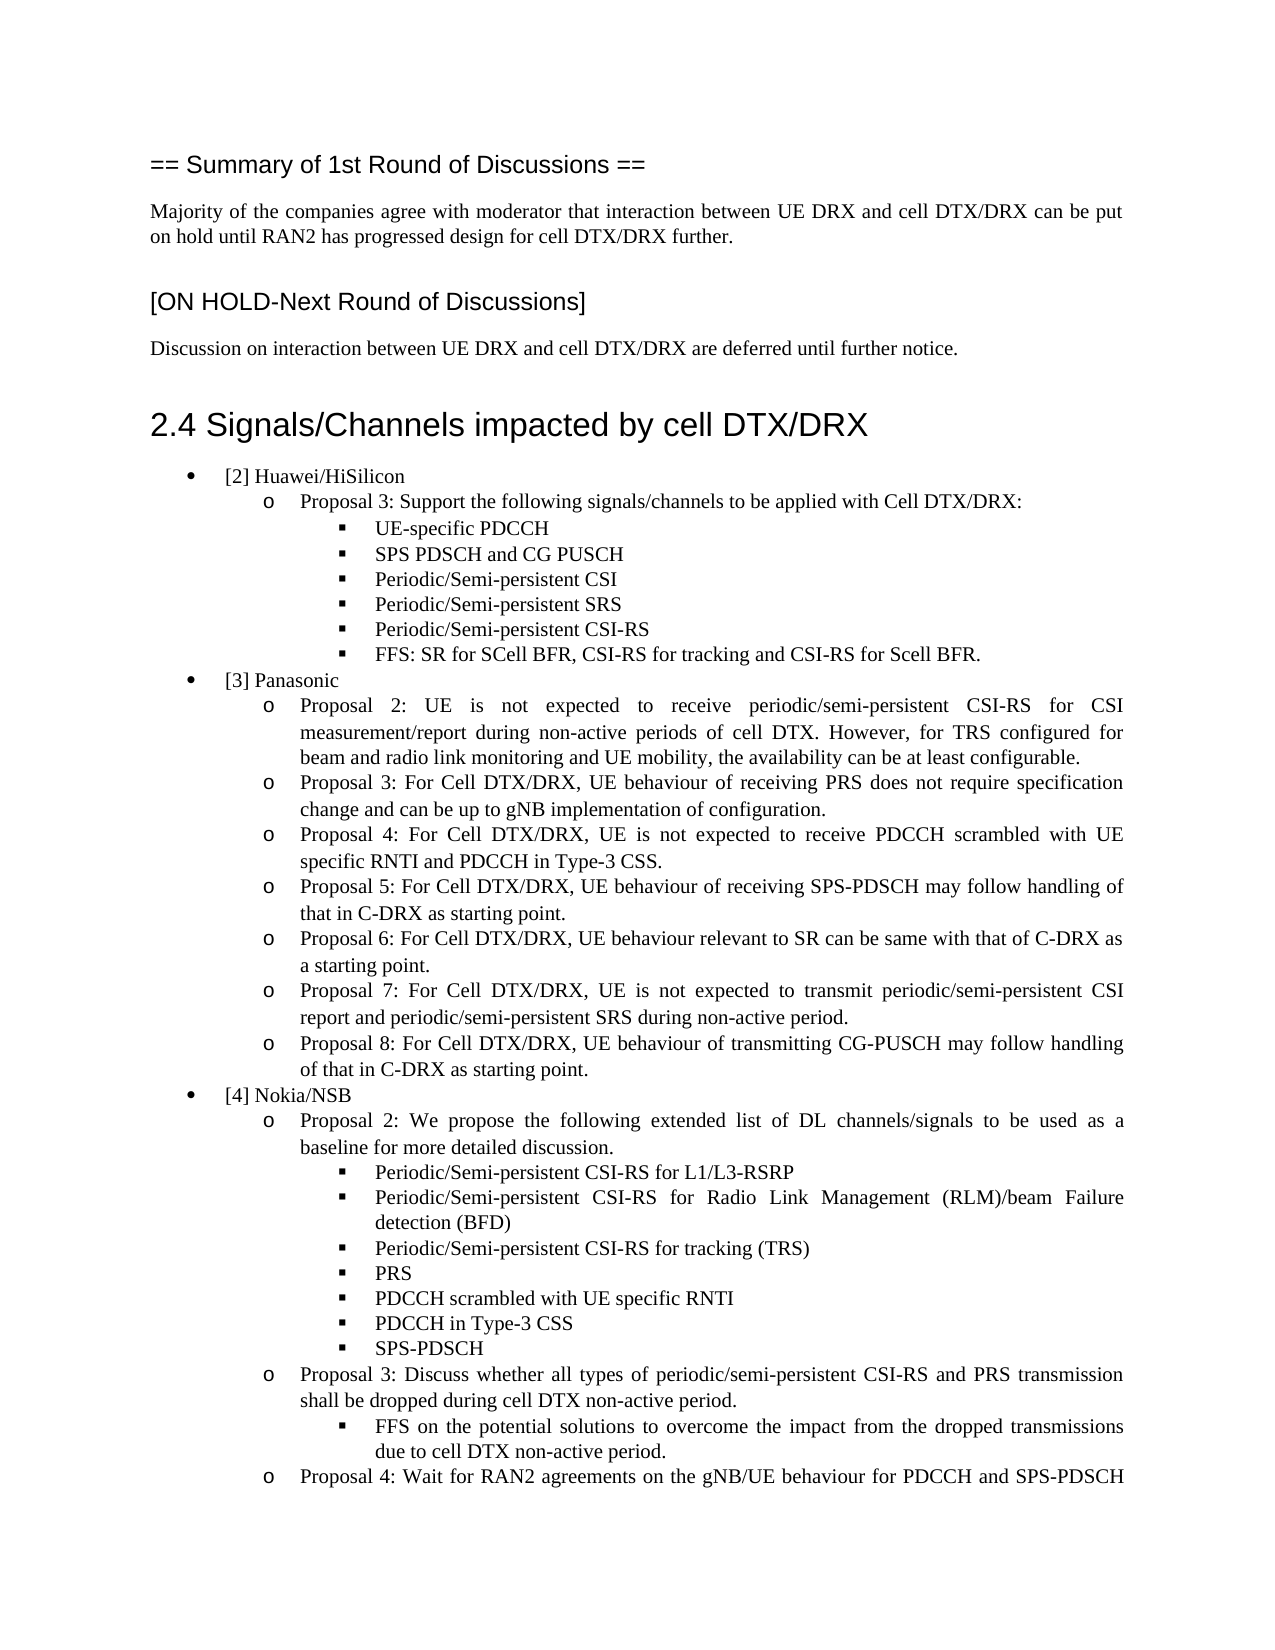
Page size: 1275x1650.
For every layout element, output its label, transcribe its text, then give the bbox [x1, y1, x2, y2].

list SPS-PDSCH [337, 1336, 1125, 1360]
list PDCCH in Type-3 CSS [337, 1311, 1125, 1335]
list SPS PDSCH and CG PUSCH [337, 541, 1125, 566]
list Proposal 3: Support the following signals/channels to be applied with Cell DTX/DRX: [262, 489, 1125, 515]
list PDCCH scrambled with UE specific RNTI [337, 1286, 1125, 1310]
list Proposal 3: Discuss whether all types of periodic/semi-persistent CSI-RS and PRS transmission shall be dropped during cell DTX non-active period. [262, 1361, 1125, 1412]
list Periodic/Semi-persistent SRS [337, 592, 1125, 616]
list UE-specific PDCCH [337, 516, 1125, 540]
list Periodic/Semi-persistent CSI [337, 567, 1125, 591]
list Proposal 4: For Cell DTX/DRX, UE is not expected to receive PDCCH scrambled with UE specific RNTI and PDCCH in Type-3 CSS. [262, 822, 1125, 873]
list Proposal 6: For Cell DTX/DRX, UE behaviour relevant to SR can be same with that of C-DRX as a starting point. [262, 926, 1125, 977]
list PRS [337, 1261, 1125, 1285]
list [4] Nokia/NSB [187, 1082, 1125, 1107]
subtitle == Summary of 1st Round of Discussions == [150, 150, 1125, 179]
list Proposal 3: For Cell DTX/DRX, UE behaviour of receiving PRS does not require specification change and can be up to gNB implementation of configuration. [262, 770, 1125, 821]
text Discussion on interaction between UE DRX and cell DTX/DRX are deferred until further notice. [150, 336, 1125, 360]
subtitle 2.4 Signals/Channels impacted by cell DTX/DRX [150, 405, 1125, 443]
list Proposal 2: UE is not expected to receive periodic/semi-persistent CSI-RS for CSI measurement/report during non-active periods of cell DTX. However, for TRS configured for beam and radio link monitoring and UE mobility, the availability can be at least configurable. [262, 693, 1125, 769]
list Proposal 8: For Cell DTX/DRX, UE behaviour of transmitting CG-PUSCH may follow handling of that in C-DRX as starting point. [262, 1030, 1125, 1081]
list Periodic/Semi-persistent CSI-RS for L1/L3-RSRP [337, 1160, 1125, 1184]
list Periodic/Semi-persistent CSI-RS for Radio Link Management (RLM)/beam Failure detection (BFD) [337, 1185, 1125, 1234]
list FFS on the potential solutions to overcome the impact from the dropped transmissions due to cell DTX non-active period. [337, 1413, 1125, 1463]
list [262, 1464, 1125, 1490]
list Periodic/Semi-persistent CSI-RS for tracking (TRS) [337, 1235, 1125, 1259]
list Proposal 5: For Cell DTX/DRX, UE behaviour of receiving SPS-PDSCH may follow handling of that in C-DRX as starting point. [262, 874, 1125, 925]
list FFS: SR for SCell BFR, CSI-RS for tracking and CSI-RS for Scell BFR. [337, 642, 1125, 666]
list Periodic/Semi-persistent CSI-RS [337, 617, 1125, 641]
list Proposal 2: We propose the following extended list of DL channels/signals to be used as a baseline for more detailed discussion. [262, 1108, 1125, 1159]
list Proposal 7: For Cell DTX/DRX, UE is not expected to transmit periodic/semi-persistent CSI report and periodic/semi-persistent SRS during non-active period. [262, 978, 1125, 1029]
list [2] Huawei/HiSilicon [187, 464, 1125, 488]
text Majority of the companies agree with moderator that interaction between UE DRX and cell DTX/DRX can be put on hold until RAN2 has progressed design for cell DTX/DRX further. [150, 199, 1125, 248]
subtitle [ON HOLD-Next Round of Discussions] [150, 287, 1125, 316]
list [3] Panasonic [187, 667, 1125, 692]
